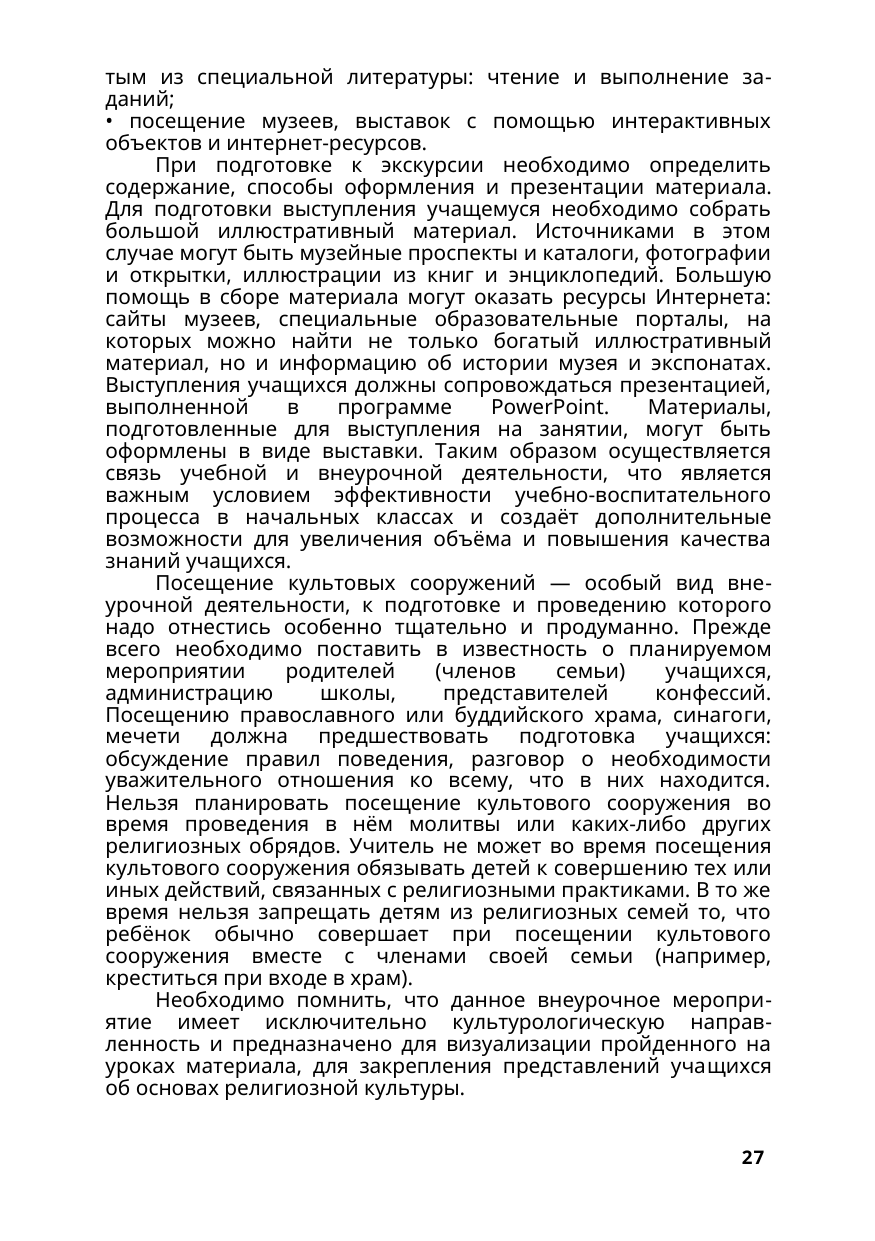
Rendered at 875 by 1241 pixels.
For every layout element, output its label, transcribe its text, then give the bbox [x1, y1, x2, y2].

text • посещение музеев, выставок с помощью интерактивных объектов и интернет-ресурсов. [105, 111, 772, 155]
text Посещение культовых сооружений — особый вид внеурочной деятельности, к подготовке и проведению которого надо отнестись особенно тщательно и продуманно. Прежде всего необходимо поставить в известность о планируемом мероприятии родителей (членов семьи) учащихся, администрацию школы, представителей конфессий. Посещению православного или буддийского храма, синагоги, мечети должна предшествовать подготовка учащихся: обсуждение правил поведения, разговор о необходимости уважительного отношения ко всему, что в них находится. Нельзя планировать посещение культового сооружения во время проведения в нём молитвы или каких-либо других религиозных обрядов. Учитель не может во время посещения культового сооружения обязывать детей к совершению тех или иных действий, связанных с религиозными практиками. В то же время нельзя запрещать детям из религиозных семей то, что ребёнок обычно совершает при посещении культового сооружения вместе с членами своей семьи (например, креститься при входе в храм). [105, 573, 772, 990]
text Необходимо помнить, что данное внеурочное мероприятие имеет исключительно культурологическую направленность и предназначено для визуализации пройденного на уроках материала, для закрепления представлений учащихся об основах религиозной культуры. [105, 990, 772, 1100]
text 27 [742, 1150, 764, 1168]
text При подготовке к экскурсии необходимо определить содержание, способы оформления и презентации материала. Для подготовки выступления учащемуся необходимо собрать большой иллюстративный материал. Источниками в этом случае могут быть музейные проспекты и каталоги, фотографии и открытки, иллюстрации из книг и энциклопедий. Большую помощь в сборе материала могут оказать ресурсы Интернета: сайты музеев, специальные образовательные порталы, на которых можно найти не только богатый иллюстративный материал, но и информацию об истории музея и экспонатах. Выступления учащихся должны сопровождаться презентацией, выполненной в программе PowerPoint. Материалы, подготовленные для выступления на занятии, могут быть оформлены в виде выставки. Таким образом осуществляется связь учебной и внеурочной деятельности, что является важным условием эффективности учебно-воспитательного процесса в начальных классах и создаёт дополнительные возможности для увеличения объёма и повышения качества знаний учащихся. [105, 155, 772, 573]
text тым из специальной литературы: чтение и выполнение заданий; [105, 67, 772, 111]
